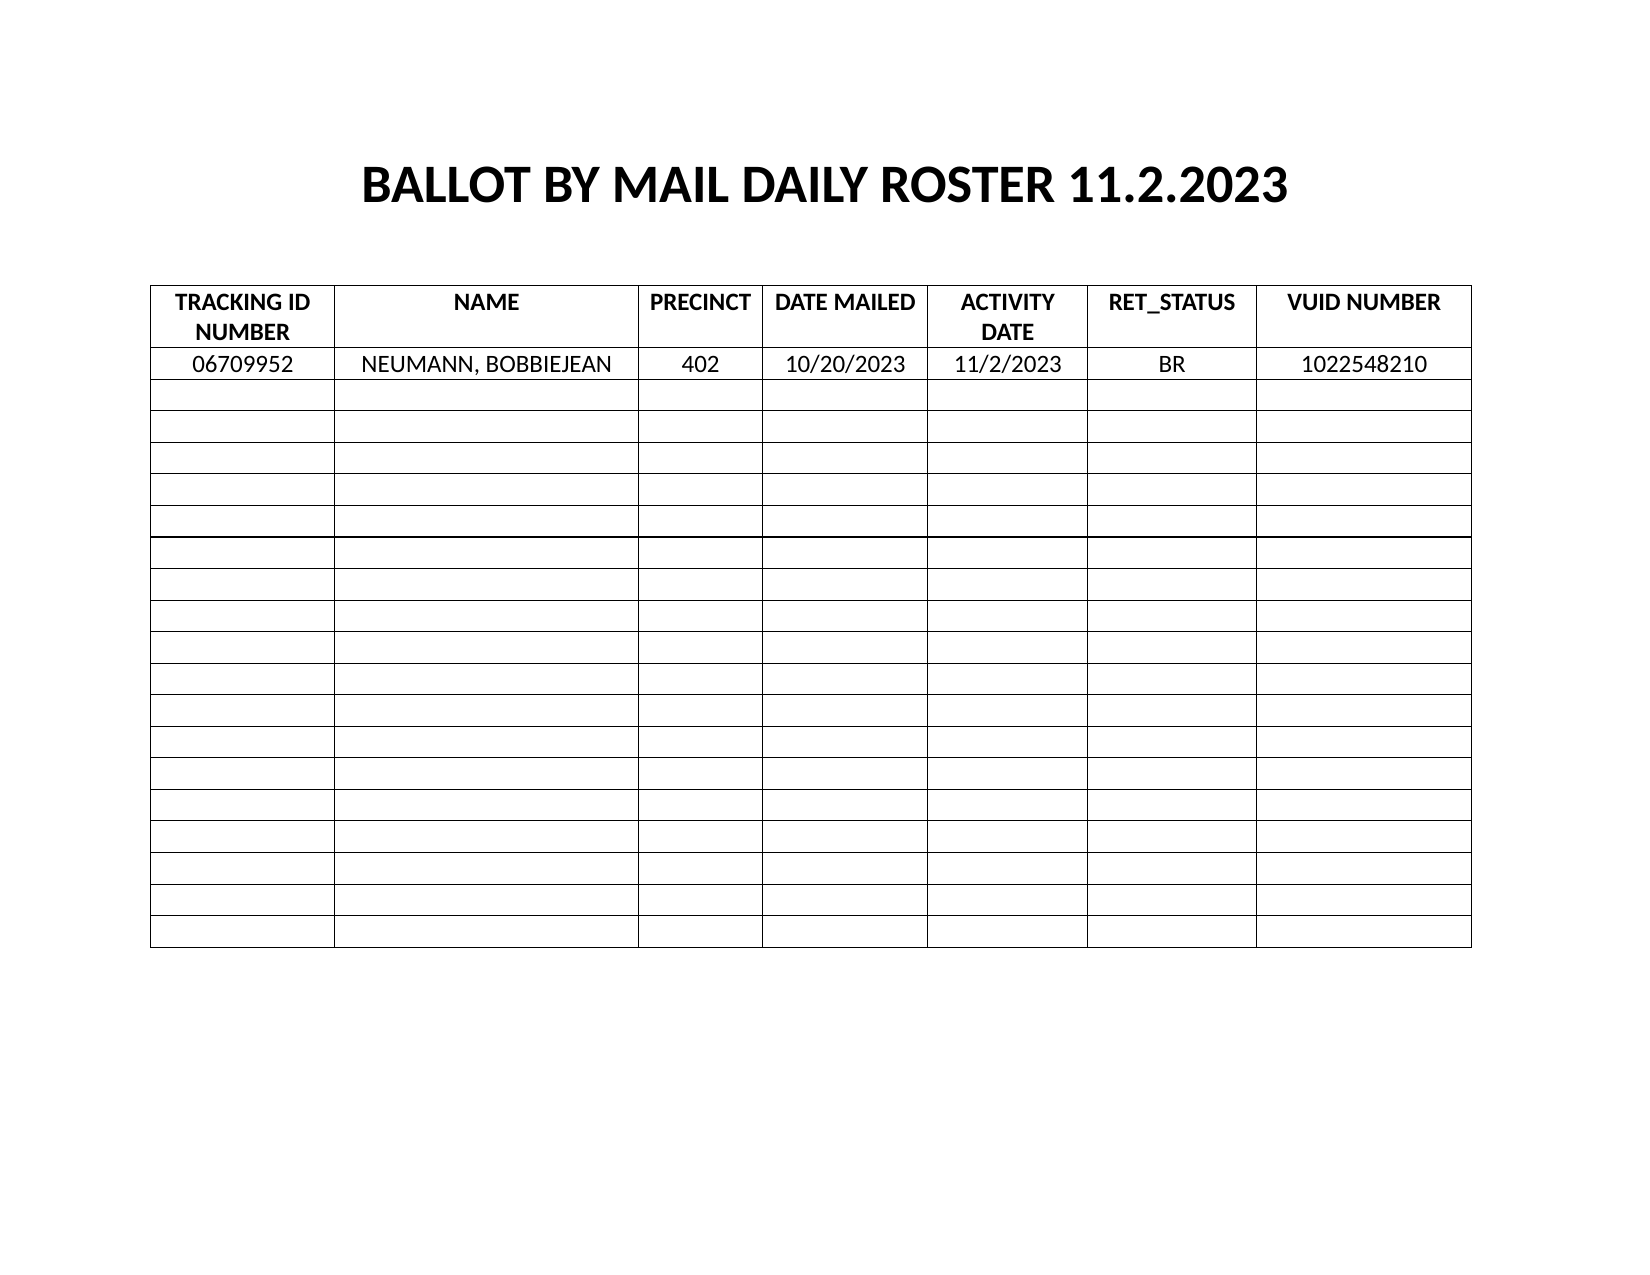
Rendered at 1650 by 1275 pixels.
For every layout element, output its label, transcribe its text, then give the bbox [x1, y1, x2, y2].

table_cell [1088, 695, 1256, 726]
table_cell [1088, 632, 1256, 663]
table_cell [151, 538, 334, 568]
table_cell [639, 821, 762, 852]
table_cell [1257, 380, 1471, 410]
table_cell [151, 664, 334, 694]
table_cell [1088, 601, 1256, 631]
table_cell [335, 916, 638, 947]
table_cell [763, 601, 927, 631]
table_cell [335, 664, 638, 694]
table_cell [151, 506, 334, 536]
table_cell [335, 758, 638, 789]
table_cell [335, 790, 638, 820]
table_cell [928, 443, 1087, 473]
table_cell [1257, 474, 1471, 505]
table_cell [1257, 443, 1471, 473]
table_cell [928, 664, 1087, 694]
table_cell [1257, 916, 1471, 947]
table_cell [928, 601, 1087, 631]
table_cell [151, 569, 334, 599]
table_cell [151, 821, 334, 852]
table_cell BR [1088, 348, 1256, 378]
table_cell [763, 632, 927, 663]
table_cell [1088, 443, 1256, 473]
table_cell [335, 632, 638, 663]
table_cell [928, 758, 1087, 789]
table_cell [1257, 821, 1471, 852]
table_cell [335, 506, 638, 536]
table_cell [639, 443, 762, 473]
table_cell [928, 538, 1087, 568]
table_cell [335, 380, 638, 410]
table_cell 11/2/2023 [928, 348, 1087, 378]
table_cell [151, 695, 334, 726]
table_cell [763, 790, 927, 820]
table_cell [1257, 538, 1471, 568]
table_cell [763, 916, 927, 947]
table_cell [1257, 664, 1471, 694]
table_cell [151, 411, 334, 442]
table_header TRACKING ID NUMBER [151, 286, 334, 347]
table_cell 06709952 [151, 348, 334, 378]
table_cell [639, 916, 762, 947]
table_cell [151, 916, 334, 947]
table_cell [1257, 790, 1471, 820]
table_cell [639, 758, 762, 789]
table_cell [928, 380, 1087, 410]
table_cell [335, 474, 638, 505]
table_cell [335, 569, 638, 599]
table_cell [1257, 569, 1471, 599]
table_cell [1257, 506, 1471, 536]
table_cell [928, 474, 1087, 505]
table_cell [151, 885, 334, 915]
table_cell 402 [639, 348, 762, 378]
table_cell [639, 474, 762, 505]
table_cell [639, 727, 762, 757]
table_cell [151, 853, 334, 883]
table_cell [1257, 695, 1471, 726]
table_cell [639, 601, 762, 631]
table_cell [335, 885, 638, 915]
table_cell 10/20/2023 [763, 348, 927, 378]
table_cell [151, 443, 334, 473]
table_cell [1088, 727, 1256, 757]
table_cell [1088, 664, 1256, 694]
table_cell [1088, 821, 1256, 852]
table_cell [763, 758, 927, 789]
table_cell [151, 790, 334, 820]
table_header RET_STATUS [1088, 286, 1256, 347]
table_cell [1088, 916, 1256, 947]
table_cell [639, 380, 762, 410]
table_cell [763, 569, 927, 599]
table_cell [1088, 569, 1256, 599]
table_cell [928, 821, 1087, 852]
table_header DATE MAILED [763, 286, 927, 347]
table_cell [335, 443, 638, 473]
table_cell [639, 538, 762, 568]
table_cell [763, 853, 927, 883]
table_cell [1257, 632, 1471, 663]
table_cell [335, 821, 638, 852]
table_header PRECINCT [639, 286, 762, 347]
table_cell [1257, 411, 1471, 442]
table_cell [928, 506, 1087, 536]
table_cell NEUMANN, BOBBIEJEAN [335, 348, 638, 378]
table_cell [151, 727, 334, 757]
table_header VUID NUMBER [1257, 286, 1471, 347]
table_cell [335, 538, 638, 568]
table_cell 1022548210 [1257, 348, 1471, 378]
table_cell [1088, 506, 1256, 536]
table_cell [763, 411, 927, 442]
table_cell [1088, 380, 1256, 410]
table_cell [1257, 758, 1471, 789]
table_cell [639, 695, 762, 726]
table_cell [928, 569, 1087, 599]
table_cell [763, 506, 927, 536]
table_cell [1088, 885, 1256, 915]
table_cell [1257, 885, 1471, 915]
table_cell [763, 695, 927, 726]
table_cell [639, 506, 762, 536]
table_cell [763, 885, 927, 915]
table_cell [763, 380, 927, 410]
table_cell [335, 853, 638, 883]
table_cell [151, 632, 334, 663]
table_cell [151, 474, 334, 505]
table_cell [151, 758, 334, 789]
table_cell [639, 632, 762, 663]
table_cell [639, 885, 762, 915]
table_cell [763, 538, 927, 568]
table_cell [1088, 790, 1256, 820]
table_cell [1088, 538, 1256, 568]
table_cell [639, 411, 762, 442]
table_cell [335, 727, 638, 757]
table_cell [1257, 601, 1471, 631]
table_cell [1257, 853, 1471, 883]
table_cell [639, 664, 762, 694]
table_cell [151, 601, 334, 631]
table_cell [639, 569, 762, 599]
table_cell [928, 916, 1087, 947]
table_cell [335, 695, 638, 726]
table_cell [763, 821, 927, 852]
table_cell [928, 695, 1087, 726]
table_cell [1088, 758, 1256, 789]
table_cell [928, 853, 1087, 883]
table_cell [763, 474, 927, 505]
table_cell [763, 727, 927, 757]
table_cell [928, 411, 1087, 442]
table_cell [763, 443, 927, 473]
table_cell [1257, 727, 1471, 757]
table_cell [1088, 411, 1256, 442]
table_cell [335, 601, 638, 631]
table_header NAME [335, 286, 638, 347]
table_cell [1088, 853, 1256, 883]
table_cell [928, 727, 1087, 757]
table_cell [639, 790, 762, 820]
table_cell [928, 632, 1087, 663]
table_cell [151, 380, 334, 410]
table_cell [763, 664, 927, 694]
table_cell [928, 885, 1087, 915]
text BALLOT BY MAIL DAILY ROSTER 11.2.2023 [150, 150, 1500, 216]
table_header ACTIVITY DATE [928, 286, 1087, 347]
table_cell [335, 411, 638, 442]
table_cell [928, 790, 1087, 820]
table_cell [639, 853, 762, 883]
table_cell [1088, 474, 1256, 505]
